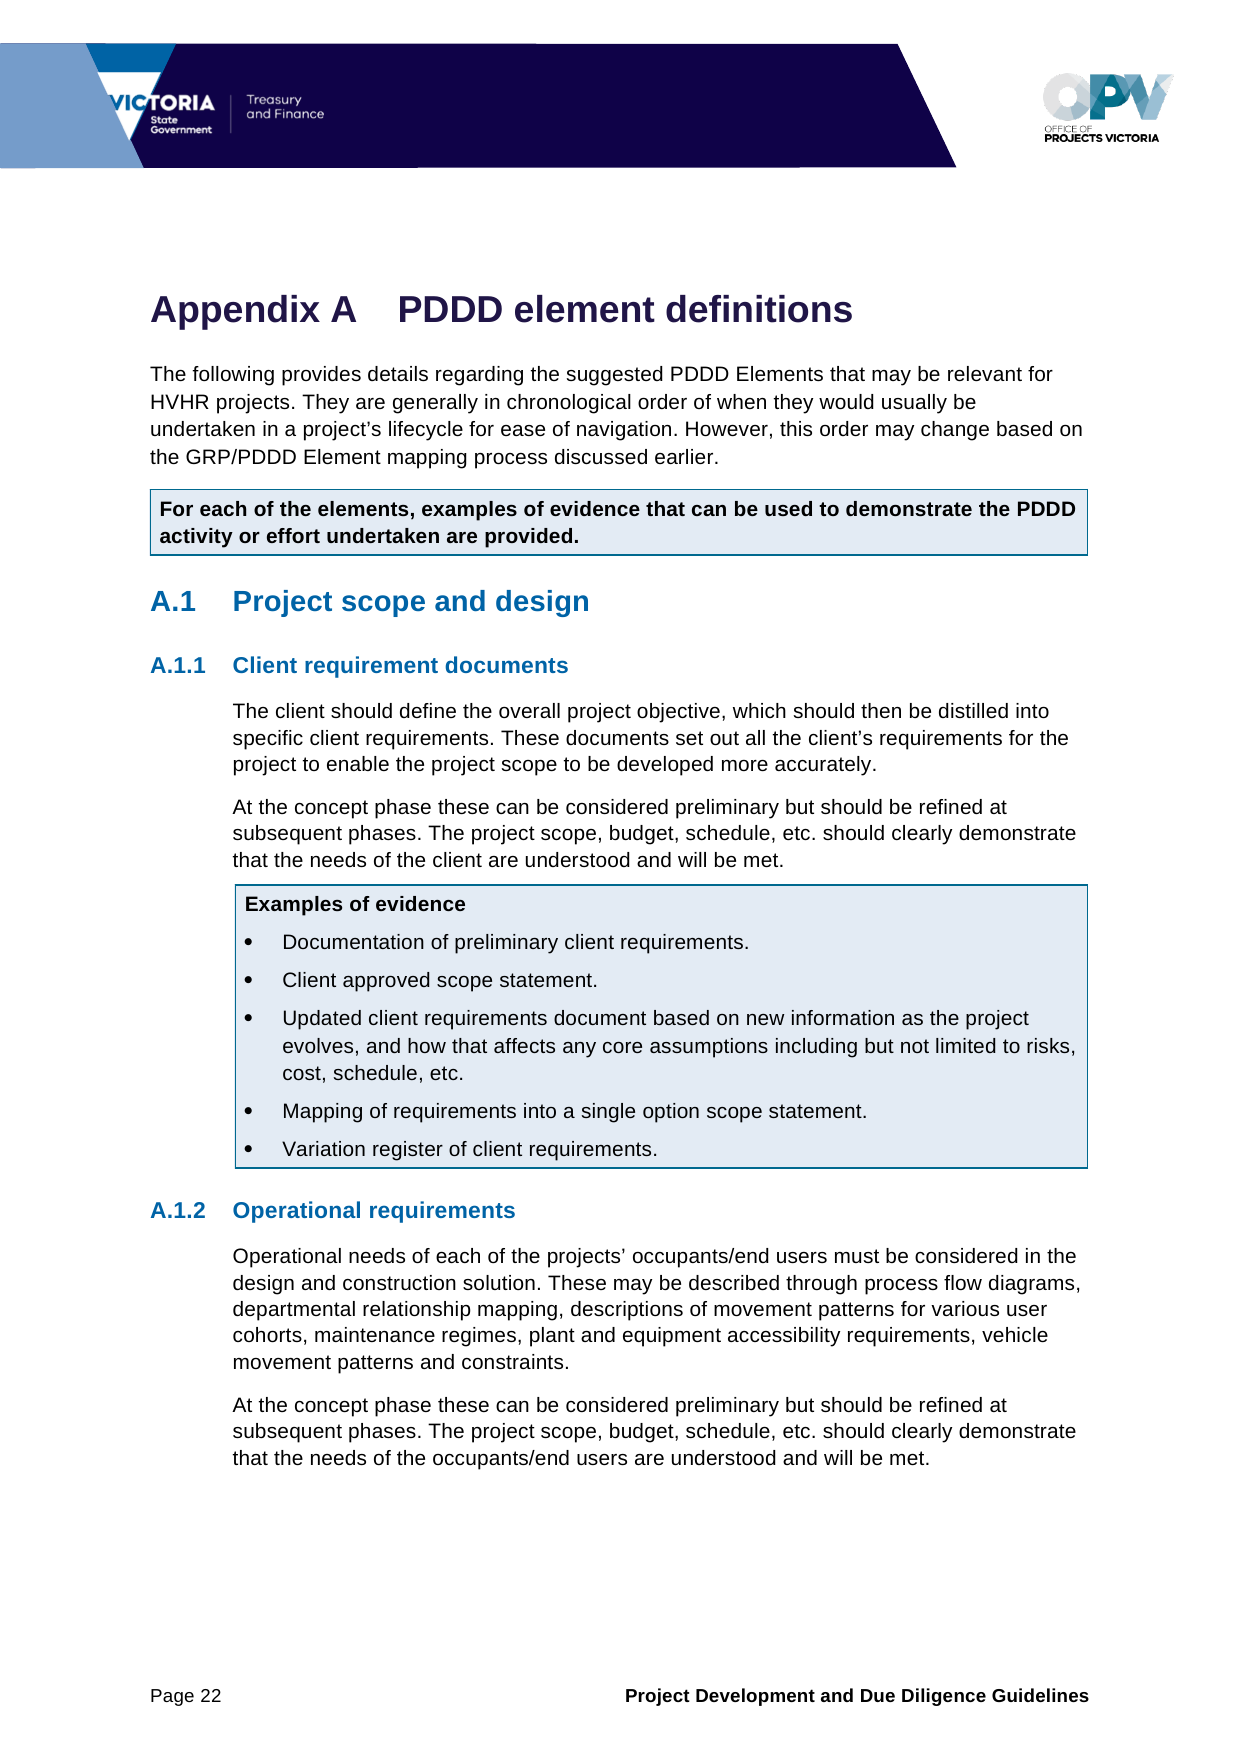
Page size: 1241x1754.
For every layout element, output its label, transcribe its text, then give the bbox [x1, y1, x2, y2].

subtitle PDDD element definitions [150, 287, 1090, 331]
text Operational needs of each of the projects’ occupants/end users must be considered in the design and construction solution. These may be described through process flow diagrams, departmental relationship mapping, descriptions of movement patterns for various user cohorts, maintenance regimes, plant and equipment accessibility requirements, vehicle movement patterns and constraints. [232, 1244, 1090, 1374]
subtitle Operational requirements [150, 1197, 1090, 1224]
text At the concept phase these can be considered preliminary but should be refined at subsequent phases. The project scope, budget, schedule, etc. should clearly demonstrate that the needs of the client are understood and will be met. [232, 795, 1090, 871]
text Client approved scope statement. [236, 960, 1087, 992]
picture [1043, 73, 1174, 142]
text Documentation of preliminary client requirements. [236, 922, 1087, 954]
text Updated client requirements document based on new information as the project evolves, and how that affects any core assumptions including but not limited to risks, cost, schedule, etc. [236, 998, 1087, 1085]
picture [97, 72, 324, 141]
text For each of the elements, examples of evidence that can be used to demonstrate the PDDD activity or effort undertaken are provided. [151, 490, 1087, 554]
subtitle Project scope and design [150, 584, 1090, 618]
text Examples of evidence [236, 886, 1087, 916]
subtitle Client requirement documents [150, 652, 1090, 678]
text Mapping of requirements into a single option scope statement. [236, 1091, 1087, 1123]
text The client should define the overall project objective, which should then be distilled into specific client requirements. These documents set out all the client’s requirements for the project to enable the project scope to be developed more accurately. [232, 699, 1090, 776]
text At the concept phase these can be considered preliminary but should be refined at subsequent phases. The project scope, budget, schedule, etc. should clearly demonstrate that the needs of the occupants/end users are understood and will be met. [232, 1393, 1090, 1469]
text Variation register of client requirements. [236, 1129, 1087, 1167]
text The following provides details regarding the suggested PDDD Elements that may be relevant for HVHR projects. They are generally in chronological order of when they would usually be undertaken in a project’s lifecycle for ease of navigation. However, this order may change based on the GRP/PDDD Element mapping process discussed earlier. [150, 362, 1090, 468]
